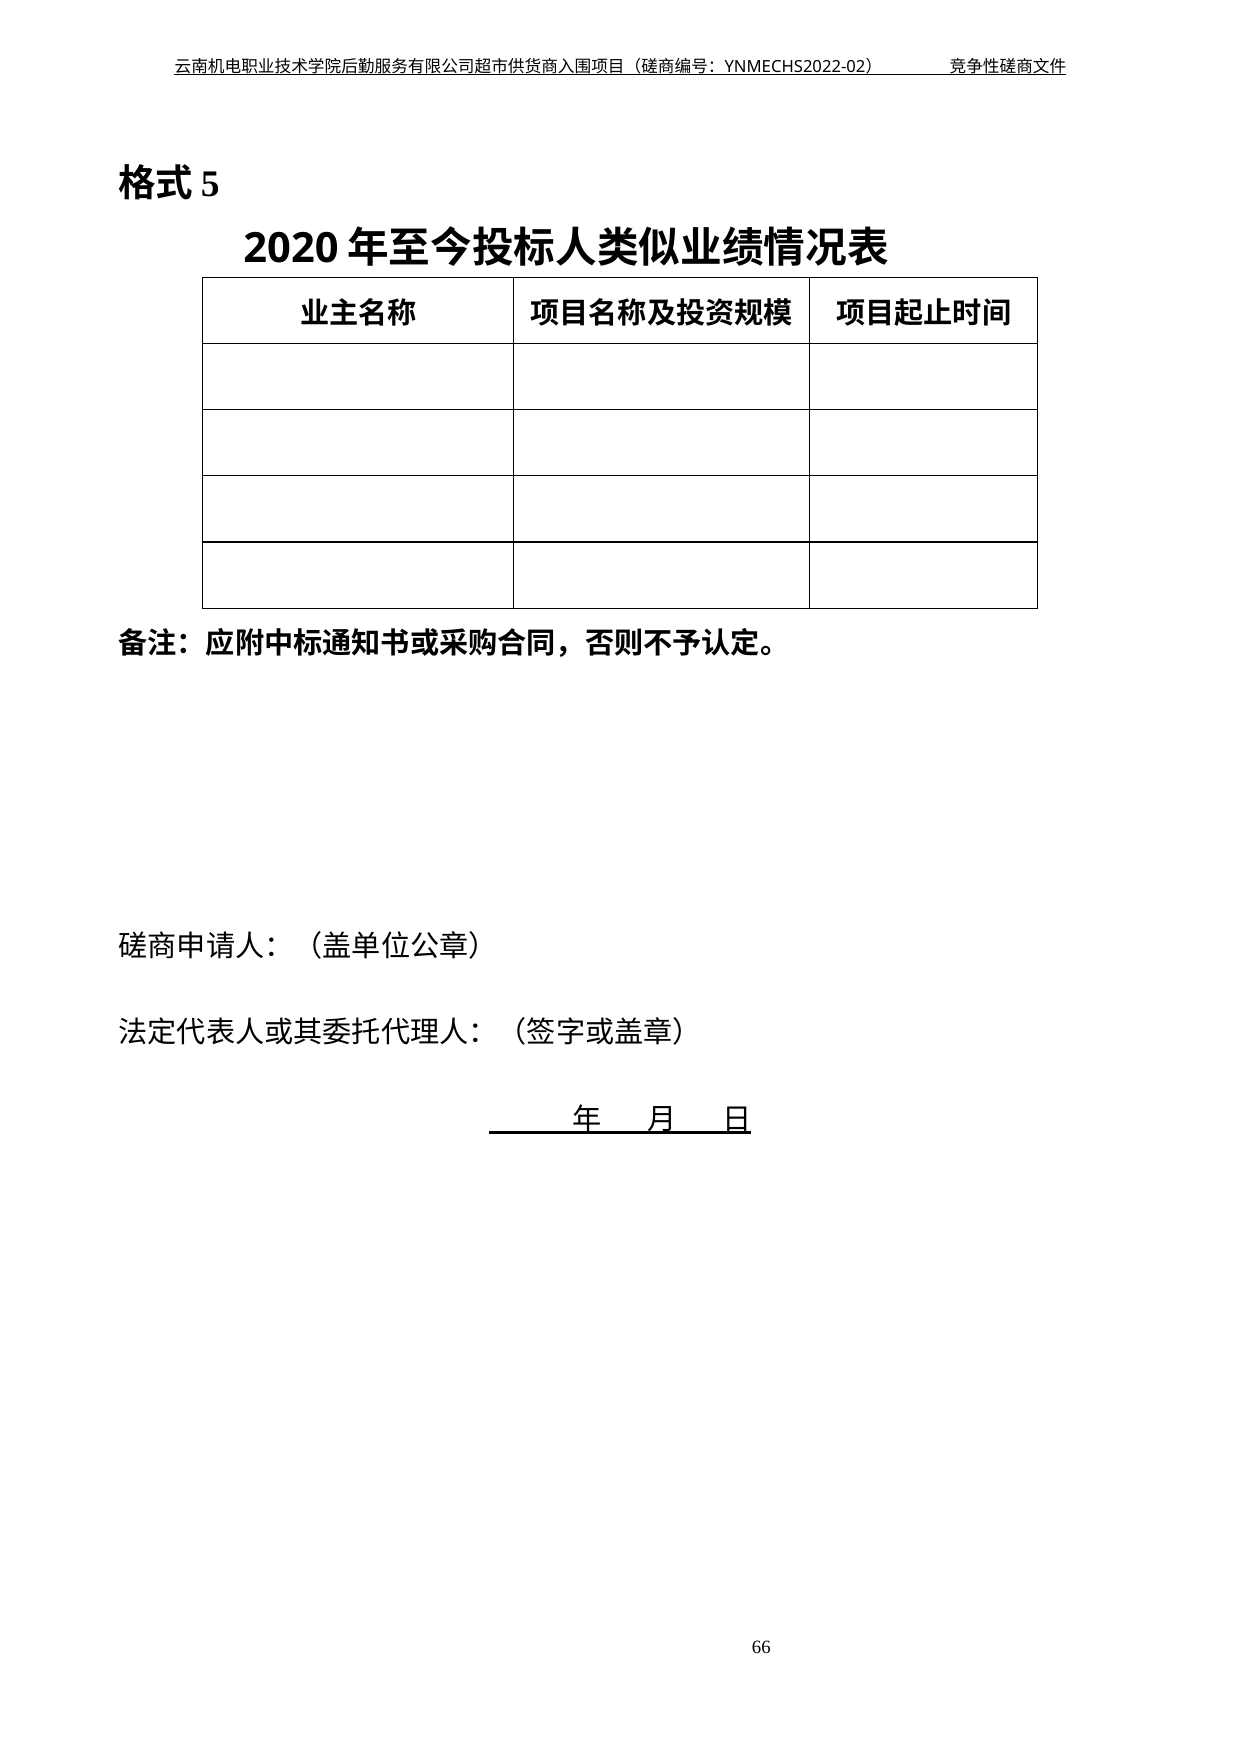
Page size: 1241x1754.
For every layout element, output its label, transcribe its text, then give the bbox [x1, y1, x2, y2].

table_cell [810, 344, 1037, 409]
table_cell [514, 543, 809, 607]
table_cell [810, 543, 1037, 607]
table_cell [514, 410, 809, 475]
text 格式5 [118, 147, 1122, 212]
table_header 项目起止时间 [810, 278, 1037, 343]
text 备注：应附中标通知书或采购合同，否则不予认定。 [118, 608, 1122, 673]
table_header 项目名称及投资规模 [514, 278, 809, 343]
table_cell [203, 543, 513, 607]
text 2020年至今投标人类似业绩情况表 [118, 212, 1122, 277]
text 法定代表人或其委托代理人：（签字或盖章） [118, 998, 1122, 1063]
table_header 业主名称 [203, 278, 513, 343]
table_cell [203, 344, 513, 409]
text 年 月 日 [118, 1084, 1122, 1149]
text 磋商申请人：（盖单位公章） [118, 912, 1122, 977]
table_cell [514, 476, 809, 541]
table_cell [810, 476, 1037, 541]
table_cell [203, 410, 513, 475]
table_cell [514, 344, 809, 409]
table_cell [810, 410, 1037, 475]
table_cell [203, 476, 513, 541]
